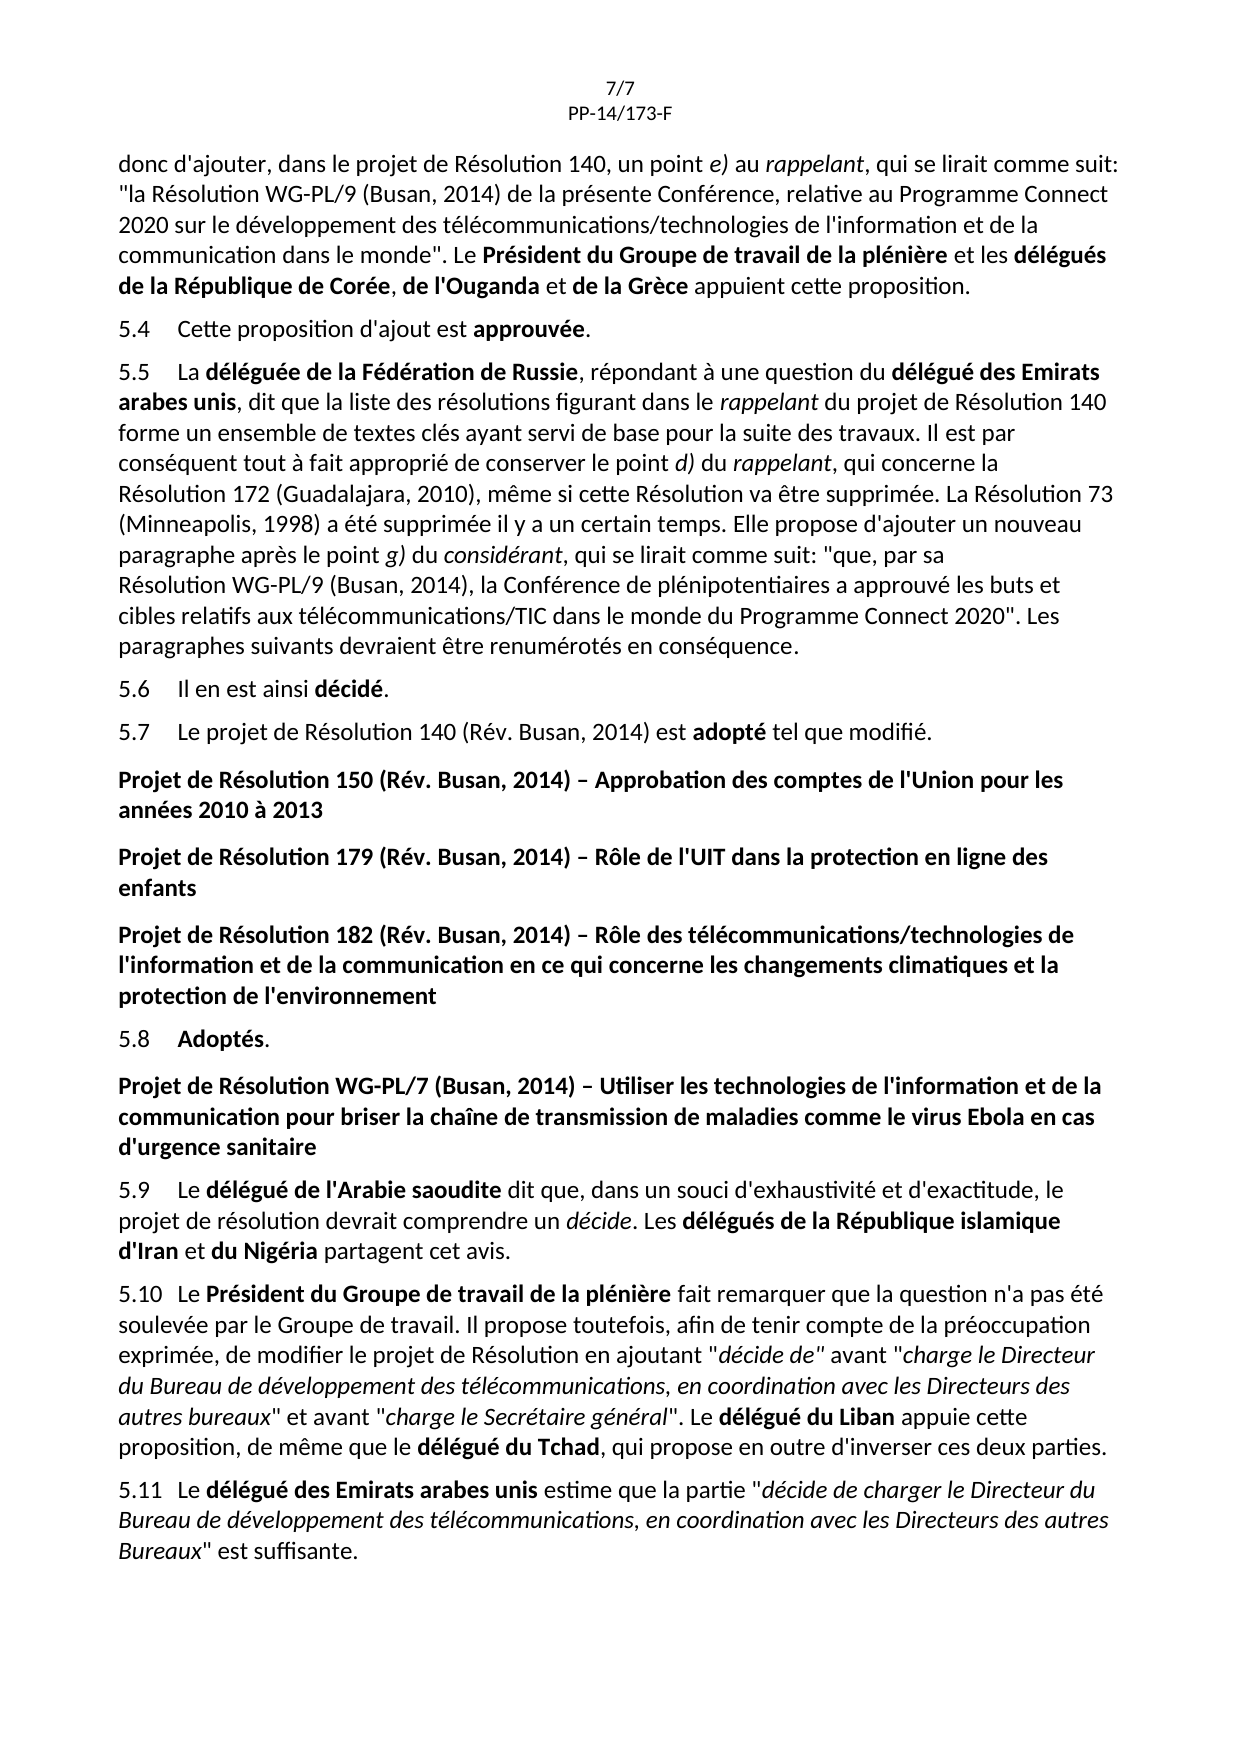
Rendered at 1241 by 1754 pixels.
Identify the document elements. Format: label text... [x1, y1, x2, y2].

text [118, 148, 1122, 300]
subtitle Projet de Résolution 179 (Rév. Busan, 2014) – Rôle de l'UIT dans la protection en ligne des enfants [118, 841, 1122, 902]
text 5.6 Il en est ainsi décidé. [118, 673, 1122, 704]
text 5.10 Le Président du Groupe de travail de la plénière fait remarquer que la question n'a pas été soulevée par le Groupe de travail. Il propose toutefois, afin de tenir compte de la préoccupation exprimée, de modifier le projet de Résolution en ajoutant "décide de" avant "charge le Directeur du Bureau de développement des télécommunications, en coordination avec les Directeurs des autres bureaux" et avant "charge le Secrétaire général". Le délégué du Liban appuie cette proposition, de même que le délégué du Tchad, qui propose en outre d'inverser ces deux parties. [118, 1278, 1122, 1462]
text 5.8 Adoptés. [118, 1023, 1122, 1054]
text 5.9 Le délégué de l'Arabie saoudite dit que, dans un souci d'exhaustivité et d'exactitude, le projet de résolution devrait comprendre un décide. Les délégués de la République islamique d'Iran et du Nigéria partagent cet avis. [118, 1174, 1122, 1266]
text 5.4 Cette proposition d'ajout est approuvée. [118, 313, 1122, 343]
subtitle Projet de Résolution 150 (Rév. Busan, 2014) – Approbation des comptes de l'Union pour les années 2010 à 2013 [118, 764, 1122, 825]
text 5.5 La déléguée de la Fédération de Russie, répondant à une question du délégué des Emirats arabes unis, dit que la liste des résolutions figurant dans le rappelant du projet de Résolution 140 forme un ensemble de textes clés ayant servi de base pour la suite des travaux. Il est par conséquent tout à fait approprié de conserver le point d) du rappelant, qui concerne la Résolution 172 (Guadalajara, 2010), même si cette Résolution va être supprimée. La Résolution 73 (Minneapolis, 1998) a été supprimée il y a un certain temps. Elle propose d'ajouter un nouveau paragraphe après le point g) du considérant, qui se lirait comme suit: "que, par sa Résolution WG-PL/9 (Busan, 2014), la Conférence de plénipotentiaires a approuvé les buts et cibles relatifs aux télécommunications/TIC dans le monde du Programme Connect 2020". Les paragraphes suivants devraient être renumérotés en conséquence. [118, 356, 1122, 661]
text 5.7 Le projet de Résolution 140 (Rév. Busan, 2014) est adopté tel que modifié. [118, 717, 1122, 747]
subtitle Projet de Résolution WG-PL/7 (Busan, 2014) – Utiliser les technologies de l'information et de la communication pour briser la chaîne de transmission de maladies comme le virus Ebola en cas d'urgence sanitaire [118, 1070, 1122, 1162]
subtitle Projet de Résolution 182 (Rév. Busan, 2014) – Rôle des télécommunications/technologies de l'information et de la communication en ce qui concerne les changements climatiques et la protection de l'environnement [118, 919, 1122, 1011]
text 5.11 Le délégué des Emirats arabes unis estime que la partie "décide de charger le Directeur du Bureau de développement des télécommunications, en coordination avec les Directeurs des autres Bureaux" est suffisante. [118, 1474, 1122, 1566]
